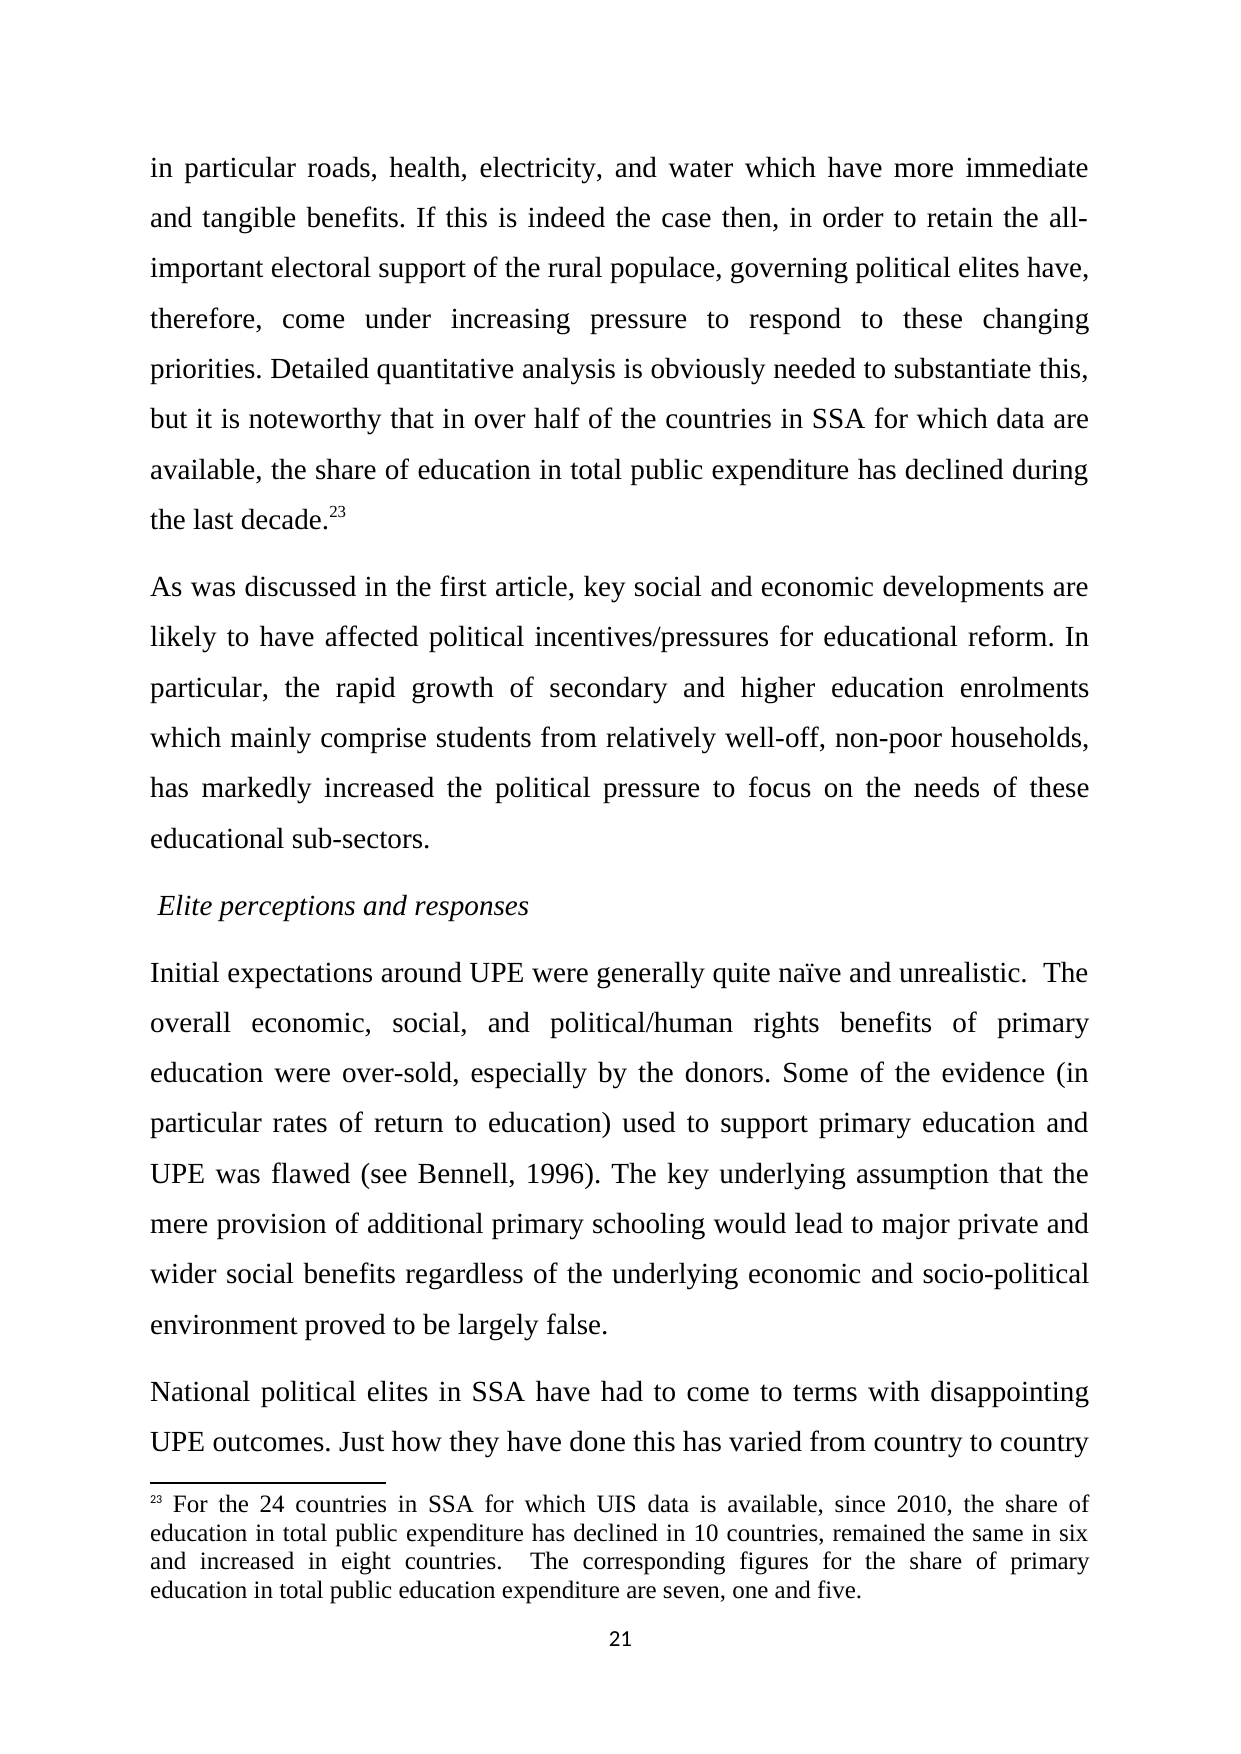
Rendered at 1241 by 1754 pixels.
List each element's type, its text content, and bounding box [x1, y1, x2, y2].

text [150, 150, 1090, 536]
text Initial expectations around UPE were generally quite naïve and unrealistic. The overall economic, social, and political/human rights benefits of primary education were over-sold, especially by the donors. Some of the evidence (in particular rates of return to education) used to support primary education and UPE was flawed (see Bennell, 1996). The key underlying assumption that the mere provision of additional primary schooling would lead to major private and wider social benefits regardless of the underlying economic and socio-political environment proved to be largely false. [150, 955, 1090, 1340]
text As was discussed in the first article, key social and economic developments are likely to have affected political incentives/pressures for educational reform. In particular, the rapid growth of secondary and higher education enrolments which mainly comprise students from relatively well-off, non-poor households, has markedly increased the political pressure to focus on the needs of these educational sub-sectors. [150, 569, 1090, 854]
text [150, 1374, 1090, 1458]
text Elite perceptions and responses [150, 888, 1090, 921]
